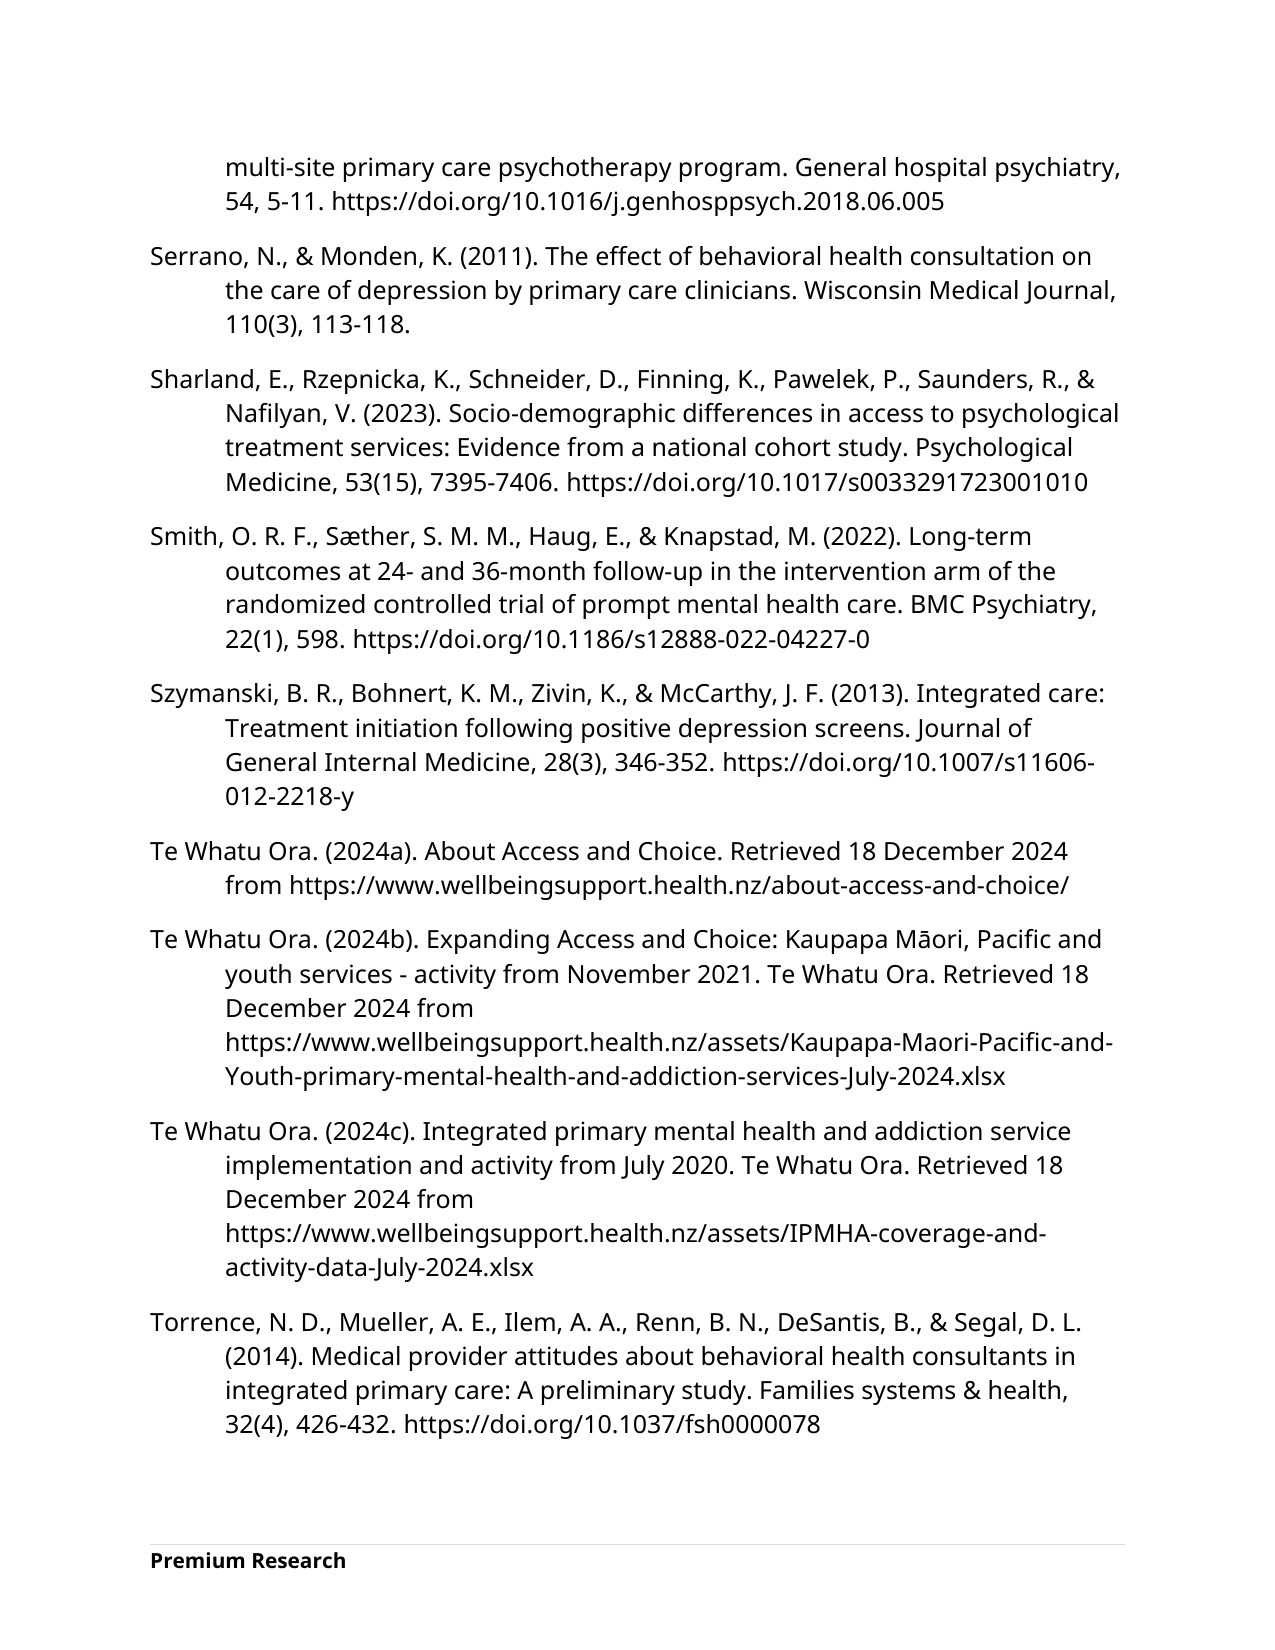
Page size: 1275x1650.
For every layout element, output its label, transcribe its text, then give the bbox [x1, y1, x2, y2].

text Torrence, N. D., Mueller, A. E., Ilem, A. A., Renn, B. N., DeSantis, B., & Segal, D. L. (2014). Medical provider attitudes about behavioral health consultants in integrated primary care: A preliminary study. Families systems & health, 32(4), 426-432. https://doi.org/10.1037/fsh0000078 [150, 1304, 1125, 1441]
text Smith, O. R. F., Sæther, S. M. M., Haug, E., & Knapstad, M. (2022). Long-term outcomes at 24- and 36-month follow-up in the intervention arm of the randomized controlled trial of prompt mental health care. BMC Psychiatry, 22(1), 598. https://doi.org/10.1186/s12888-022-04227-0 [150, 519, 1125, 655]
text Serrano, N., & Monden, K. (2011). The effect of behavioral health consultation on the care of depression by primary care clinicians. Wisconsin Medical Journal, 110(3), 113-118. [150, 239, 1125, 341]
text Te Whatu Ora. (2024a). About Access and Choice. Retrieved 18 December 2024 from https://www.wellbeingsupport.health.nz/about-access-and-choice/ [150, 833, 1125, 901]
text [150, 150, 1125, 218]
text Te Whatu Ora. (2024c). Integrated primary mental health and addiction service implementation and activity from July 2020. Te Whatu Ora. Retrieved 18 December 2024 from https://www.wellbeingsupport.health.nz/assets/IPMHA-coverage-and-activity-data-July-2024.xlsx [150, 1113, 1125, 1284]
text Szymanski, B. R., Bohnert, K. M., Zivin, K., & McCarthy, J. F. (2013). Integrated care: Treatment initiation following positive depression screens. Journal of General Internal Medicine, 28(3), 346-352. https://doi.org/10.1007/s11606-012-2218-y [150, 676, 1125, 812]
text Te Whatu Ora. (2024b). Expanding Access and Choice: Kaupapa Māori, Pacific and youth services - activity from November 2021. Te Whatu Ora. Retrieved 18 December 2024 from https://www.wellbeingsupport.health.nz/assets/Kaupapa-Maori-Pacific-and-Youth-primary-mental-health-and-addiction-services-July-2024.xlsx [150, 922, 1125, 1092]
text Sharland, E., Rzepnicka, K., Schneider, D., Finning, K., Pawelek, P., Saunders, R., & Nafilyan, V. (2023). Socio-demographic differences in access to psychological treatment services: Evidence from a national cohort study. Psychological Medicine, 53(15), 7395-7406. https://doi.org/10.1017/s0033291723001010 [150, 362, 1125, 498]
